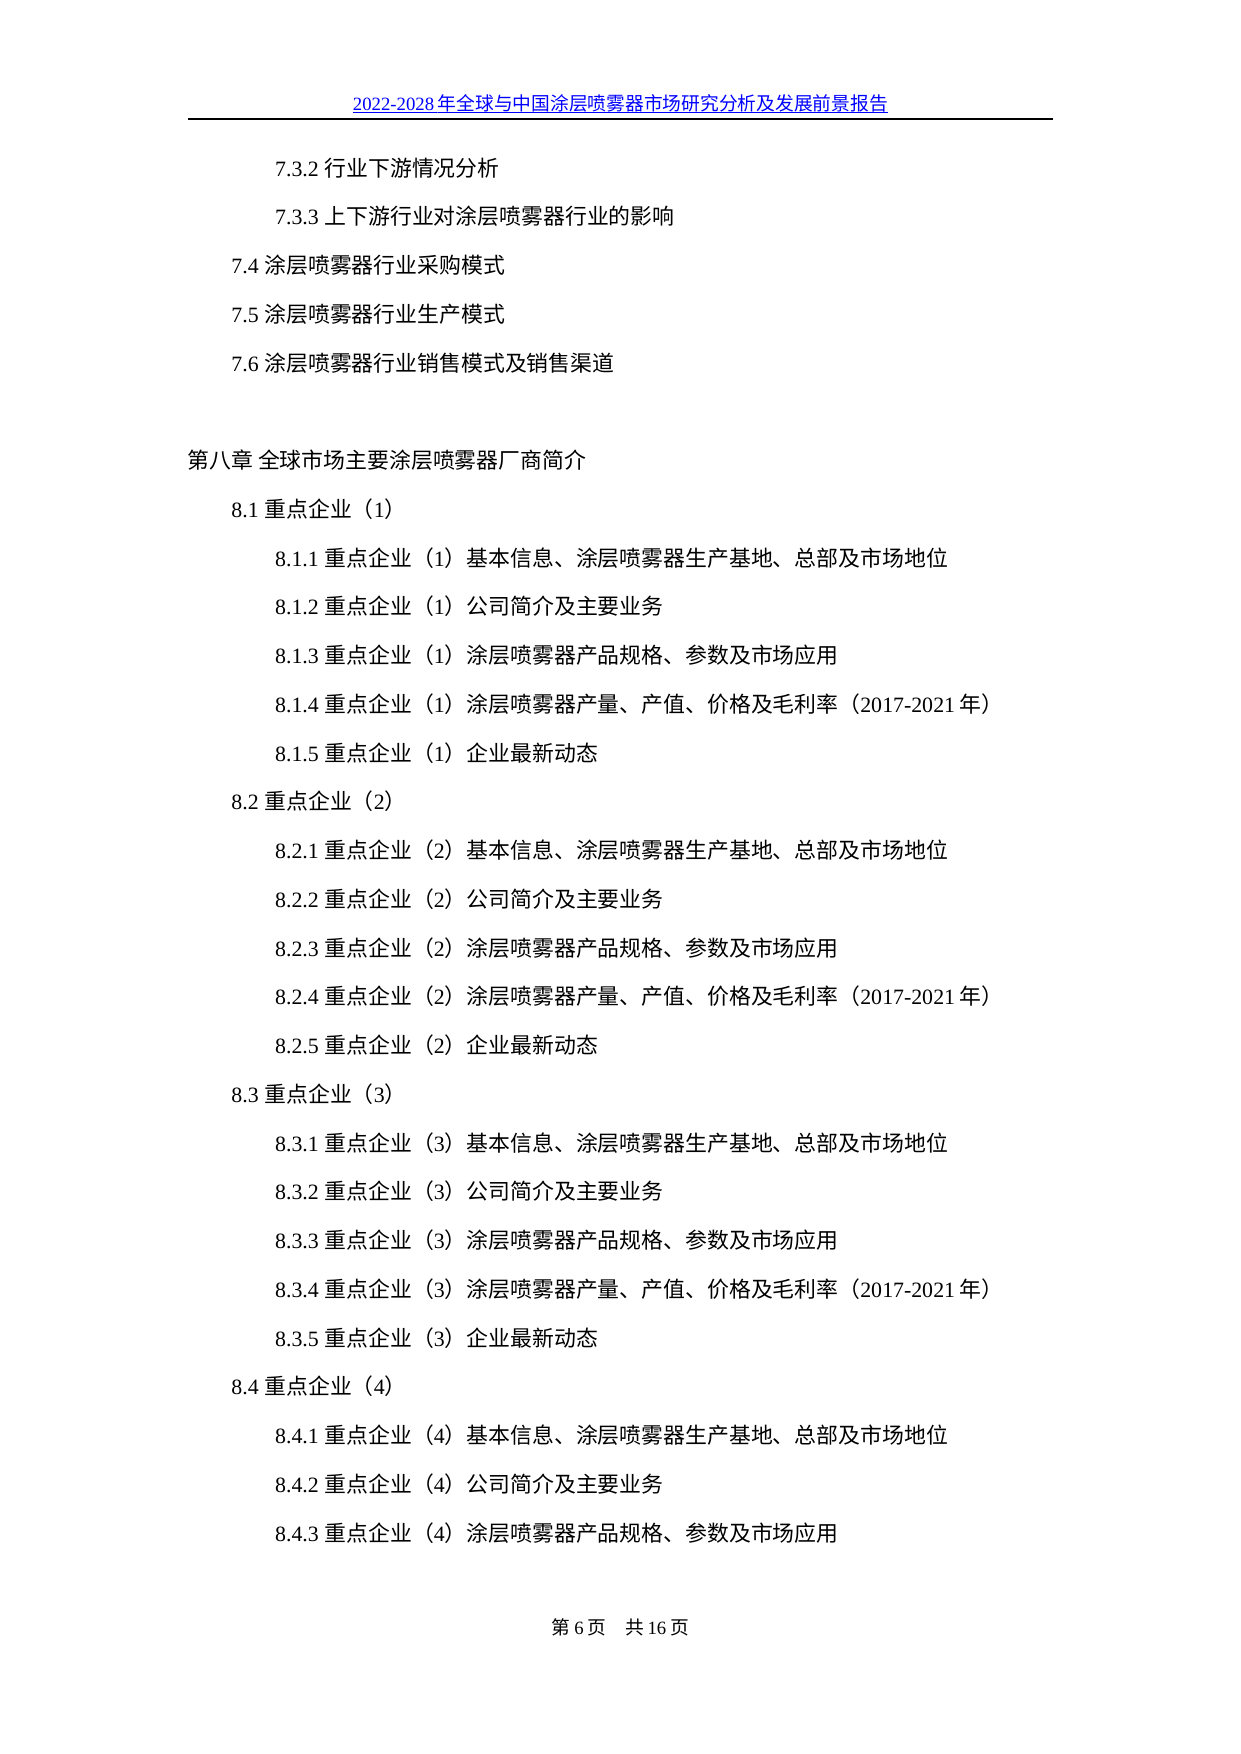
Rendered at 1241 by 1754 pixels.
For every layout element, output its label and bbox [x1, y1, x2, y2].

text [187, 150, 1053, 1548]
